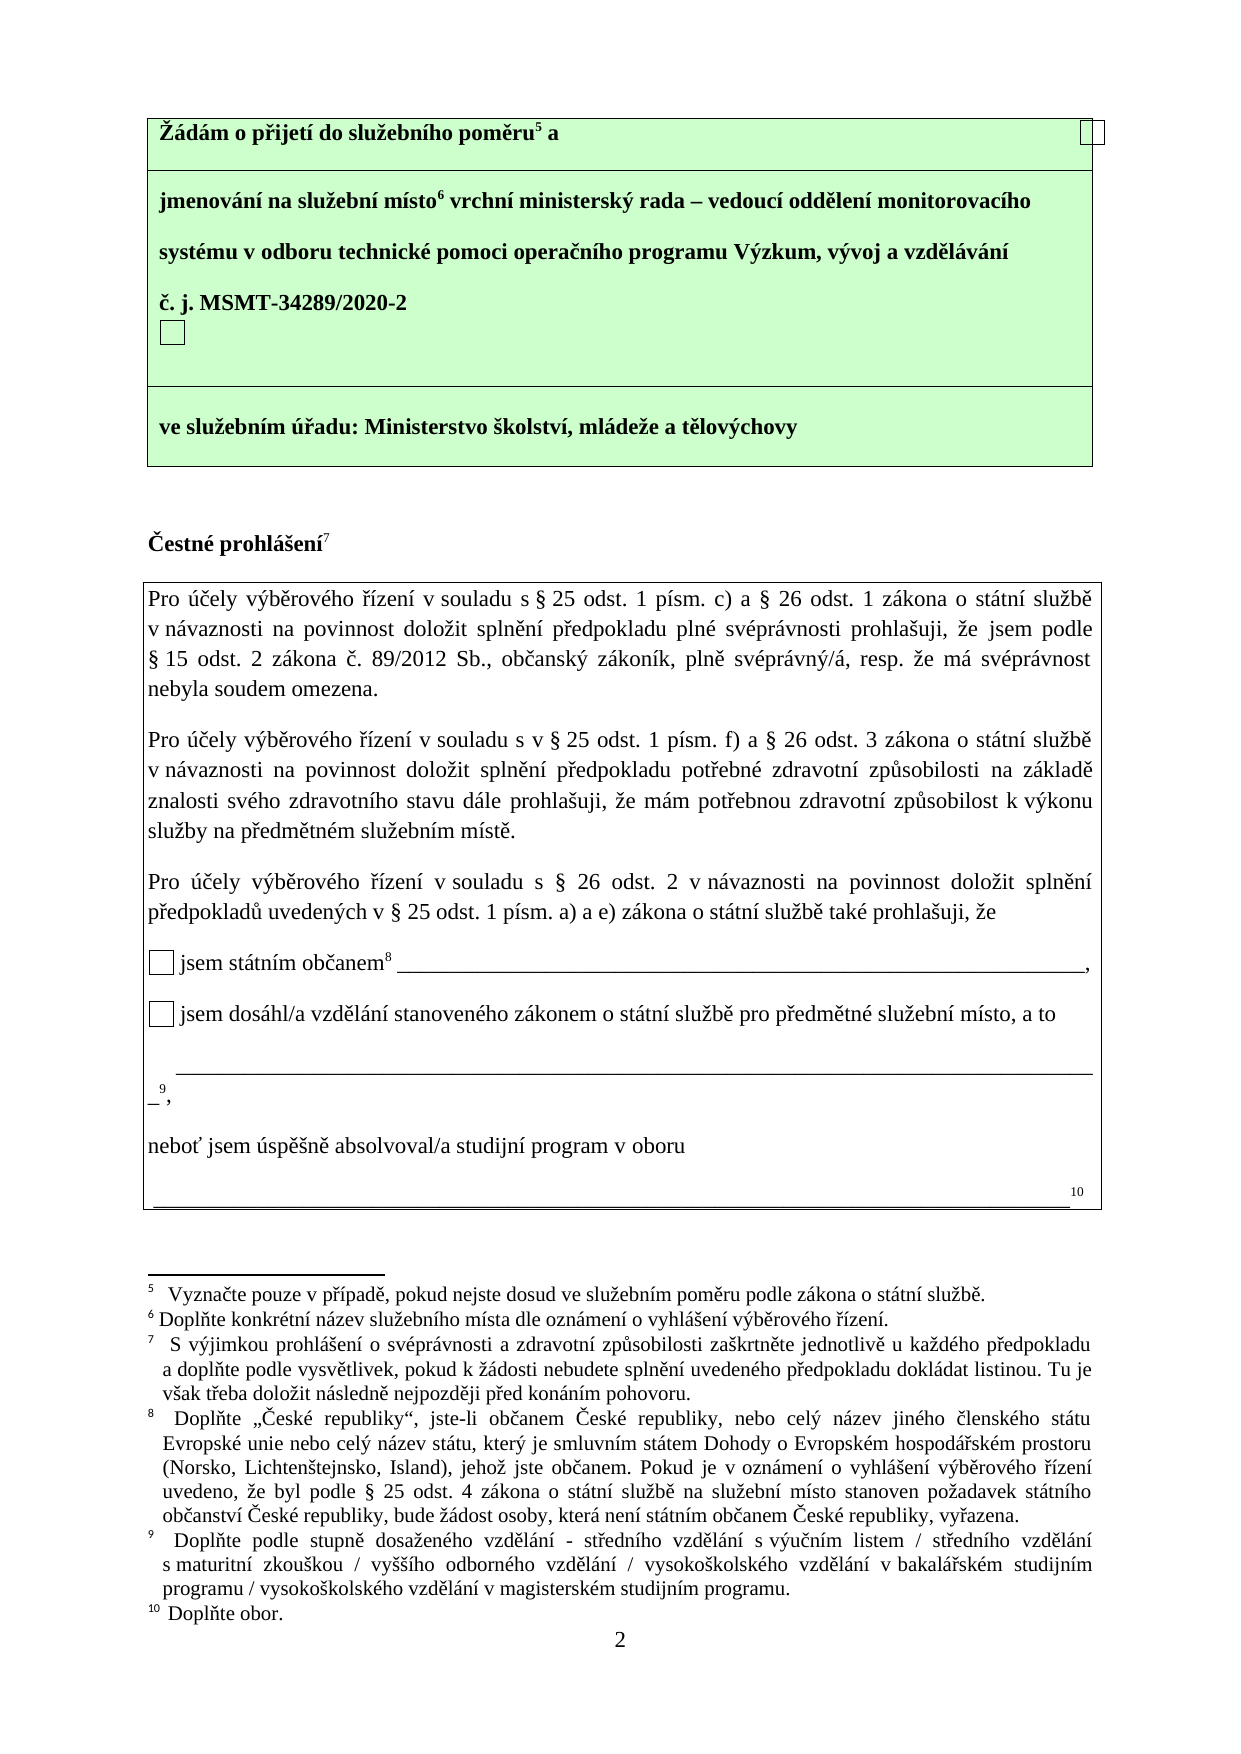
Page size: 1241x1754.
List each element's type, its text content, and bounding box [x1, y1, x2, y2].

text Pro účely výběrového řízení v souladu s v § 25 odst. 1 písm. f) a § 26 odst. 3 zákona o státní službě v návaznosti na povinnost doložit splnění předpokladu potřebné zdravotní způsobilosti na základě znalosti svého zdravotního stavu dále prohlašuji, že mám potřebnou zdravotní způsobilost k výkonu služby na předmětném služebním místě. [144, 723, 1101, 843]
text ________________________________________________________________________________ [144, 1181, 1101, 1209]
text Pro účely výběrového řízení v souladu s § 26 odst. 2 v návaznosti na povinnost doložit splnění předpokladů uvedených v § 25 odst. 1 písm. a) a e) zákona o státní službě také prohlašuji, že [144, 865, 1101, 924]
table_cell ve služebním úřadu: Ministerstvo školství, mládeže a tělovýchovy [148, 387, 1092, 466]
text Čestné prohlášení [148, 531, 1092, 557]
text neboť jsem úspěšně absolvoval/a studijní program v oboru [144, 1129, 1101, 1159]
text jsem státním občanem ____________________________________________________________, [144, 946, 1101, 976]
text jsem dosáhl/a vzdělání stanoveného zákonem o státní službě pro předmětné služební místo, a to [144, 997, 1101, 1027]
text Pro účely výběrového řízení v souladu s § 25 odst. 1 písm. c) a § 26 odst. 1 zákona o státní službě v návaznosti na povinnost doložit splnění předpokladu plné svéprávnosti prohlašuji, že jsem podle § 15 odst. 2 zákona č. 89/2012 Sb., občanský zákoník, plně svéprávný/á, resp. že má svéprávnost nebyla soudem omezena. [144, 583, 1101, 702]
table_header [148, 119, 1092, 170]
table_cell jmenování na služební místo vrchní ministerský rada – vedoucí oddělení monitorovacího systému v odboru technické pomoci operačního programu Výzkum, vývoj a vzdělávání č. j. MSMT-34289/2020-2 [148, 171, 1092, 386]
text _________________________________________________________________________________, [144, 1048, 1101, 1108]
